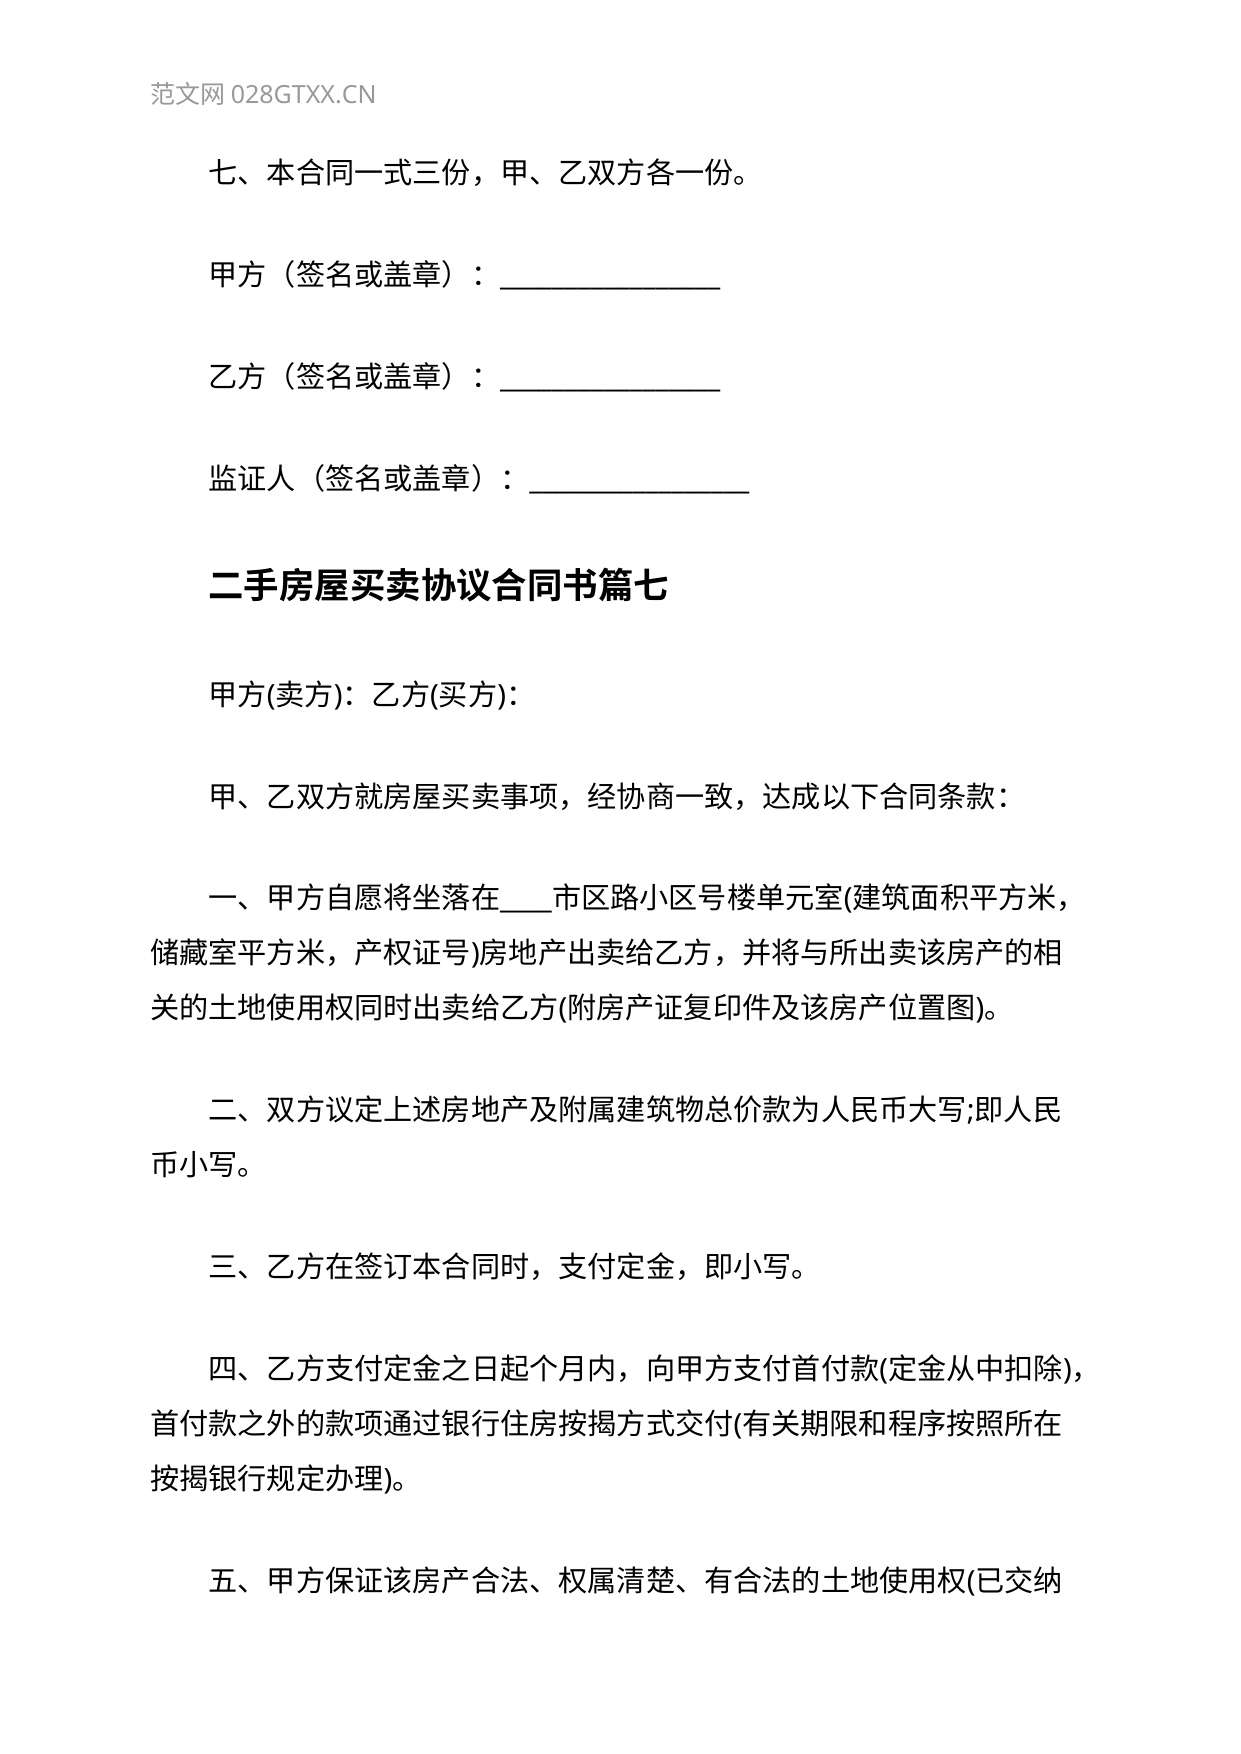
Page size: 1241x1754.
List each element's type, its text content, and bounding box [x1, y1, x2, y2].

text 乙方（签名或盖章）：_________________ [150, 354, 1090, 396]
text 一、甲方自愿将坐落在____市区路小区号楼单元室(建筑面积平方米，储藏室平方米，产权证号)房地产出卖给乙方，并将与所出卖该房产的相关的土地使用权同时出卖给乙方(附房产证复印件及该房产位置图)。 [150, 875, 1090, 1027]
text 甲方（签名或盖章）：_________________ [150, 252, 1090, 294]
text 二、双方议定上述房地产及附属建筑物总价款为人民币大写;即人民币小写。 [150, 1087, 1090, 1184]
text 甲方(卖方)：乙方(买方)： [150, 671, 1090, 713]
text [150, 1557, 1090, 1600]
text 四、乙方支付定金之日起个月内，向甲方支付首付款(定金从中扣除)，首付款之外的款项通过银行住房按揭方式交付(有关期限和程序按照所在按揭银行规定办理)。 [150, 1345, 1090, 1498]
text 监证人（签名或盖章）：_________________ [150, 456, 1090, 498]
text 三、乙方在签订本合同时，支付定金，即小写。 [150, 1244, 1090, 1286]
text 甲、乙双方就房屋买卖事项，经协商一致，达成以下合同条款： [150, 773, 1090, 815]
text 二手房屋买卖协议合同书篇七 [150, 558, 1090, 609]
text 七、本合同一式三份，甲、乙双方各一份。 [150, 150, 1090, 192]
